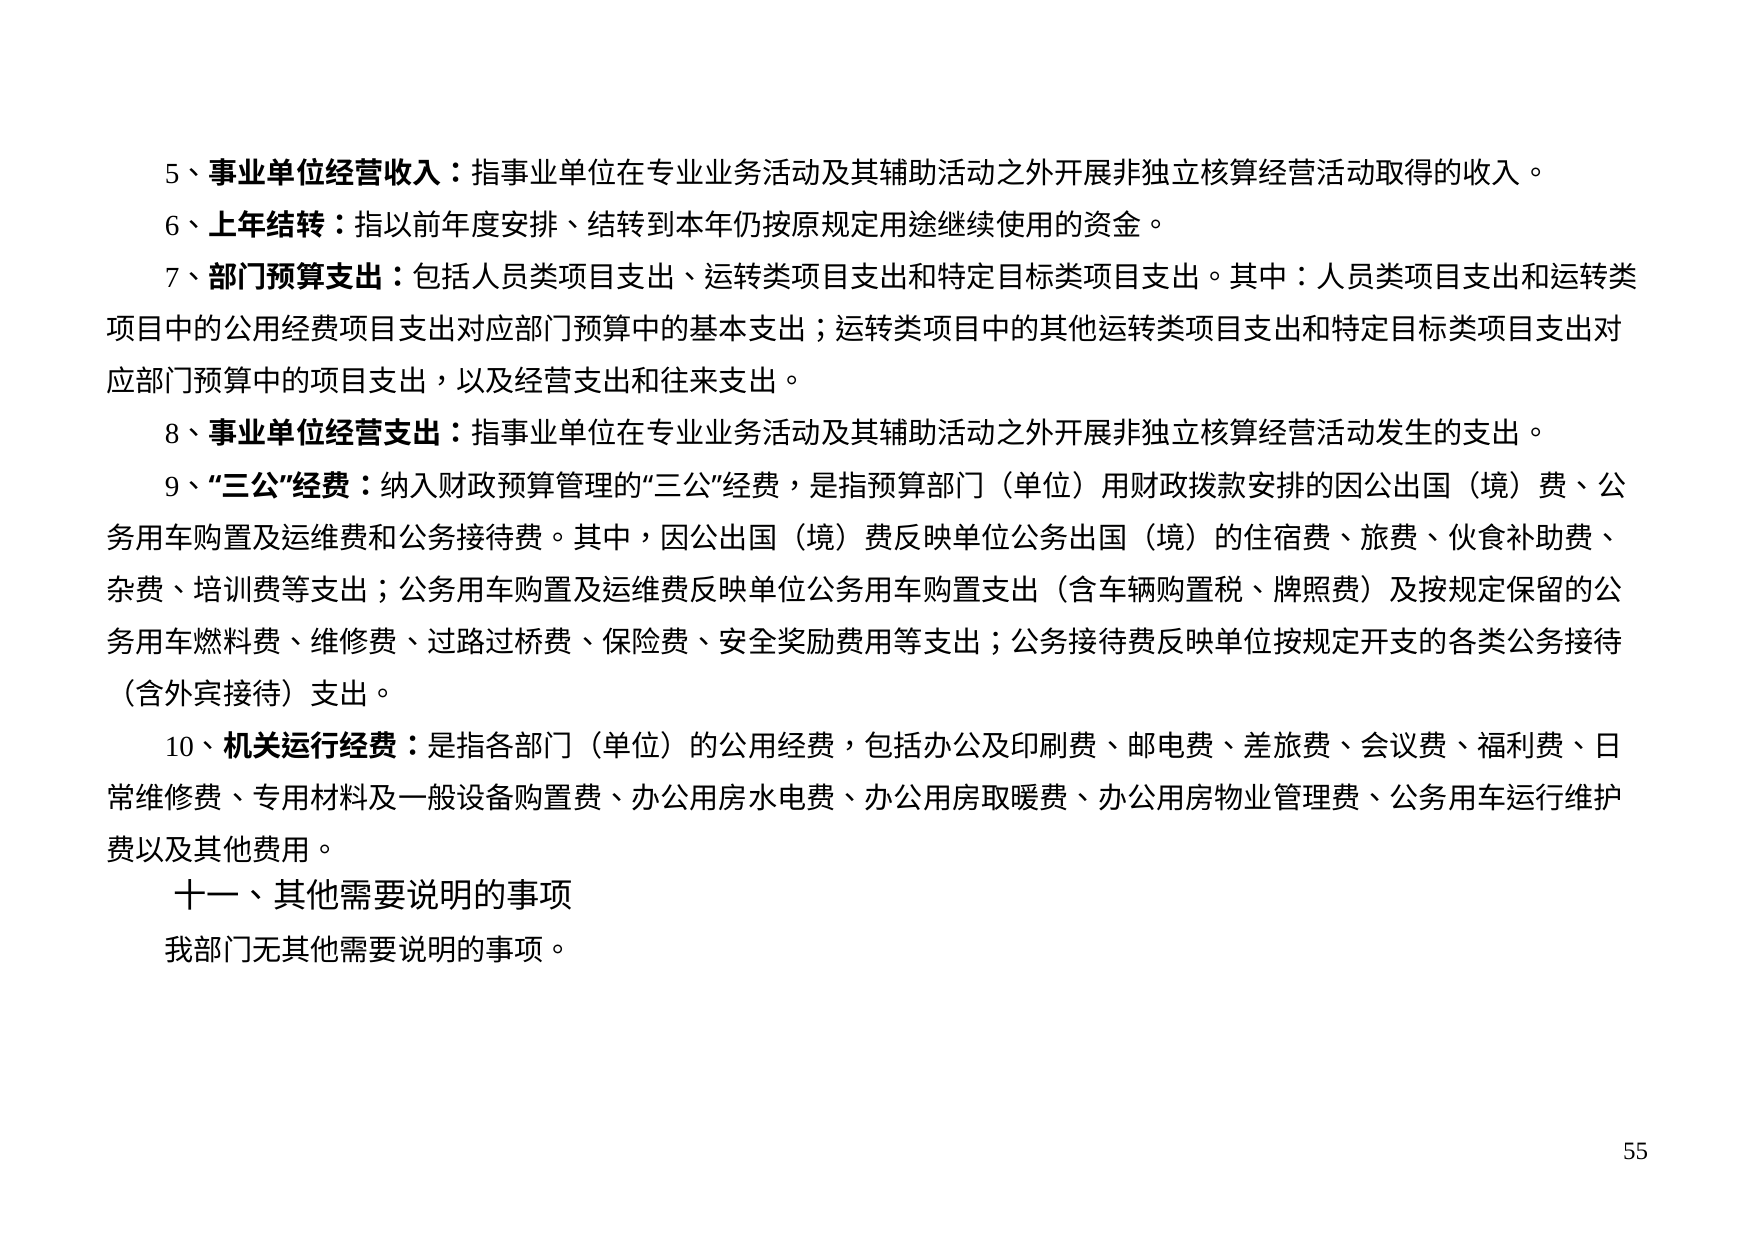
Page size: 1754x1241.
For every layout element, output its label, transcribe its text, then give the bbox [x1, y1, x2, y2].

text 我部门无其他需要说明的事项。 [106, 918, 1648, 971]
text 6、上年结转：指以前年度安排、结转到本年仍按原规定用途继续使用的资金。 [106, 194, 1648, 246]
text 5、事业单位经营收入：指事业单位在专业业务活动及其辅助活动之外开展非独立核算经营活动取得的收入。 [106, 142, 1648, 194]
text 10、机关运行经费：是指各部门（单位）的公用经费，包括办公及印刷费、邮电费、差旅费、会议费、福利费、日常维修费、专用材料及一般设备购置费、办公用房水电费、办公用房取暖费、办公用房物业管理费、公务用车运行维护费以及其他费用。 [106, 715, 1648, 871]
text 7、部门预算支出：包括人员类项目支出、运转类项目支出和特定目标类项目支出。其中：人员类项目支出和运转类项目中的公用经费项目支出对应部门预算中的基本支出；运转类项目中的其他运转类项目支出和特定目标类项目支出对应部门预算中的项目支出，以及经营支出和往来支出。 [106, 246, 1648, 402]
text 9、“三公”经费：纳入财政预算管理的“三公”经费，是指预算部门（单位）用财政拨款安排的因公出国（境）费、公务用车购置及运维费和公务接待费。其中，因公出国（境）费反映单位公务出国（境）的住宿费、旅费、伙食补助费、杂费、培训费等支出；公务用车购置及运维费反映单位公务用车购置支出（含车辆购置税、牌照费）及按规定保留的公务用车燃料费、维修费、过路过桥费、保险费、安全奖励费用等支出；公务接待费反映单位按规定开支的各类公务接待（含外宾接待）支出。 [106, 454, 1648, 715]
text 8、事业单位经营支出：指事业单位在专业业务活动及其辅助活动之外开展非独立核算经营活动发生的支出。 [106, 402, 1648, 454]
text 十一、其他需要说明的事项 [106, 872, 1648, 917]
